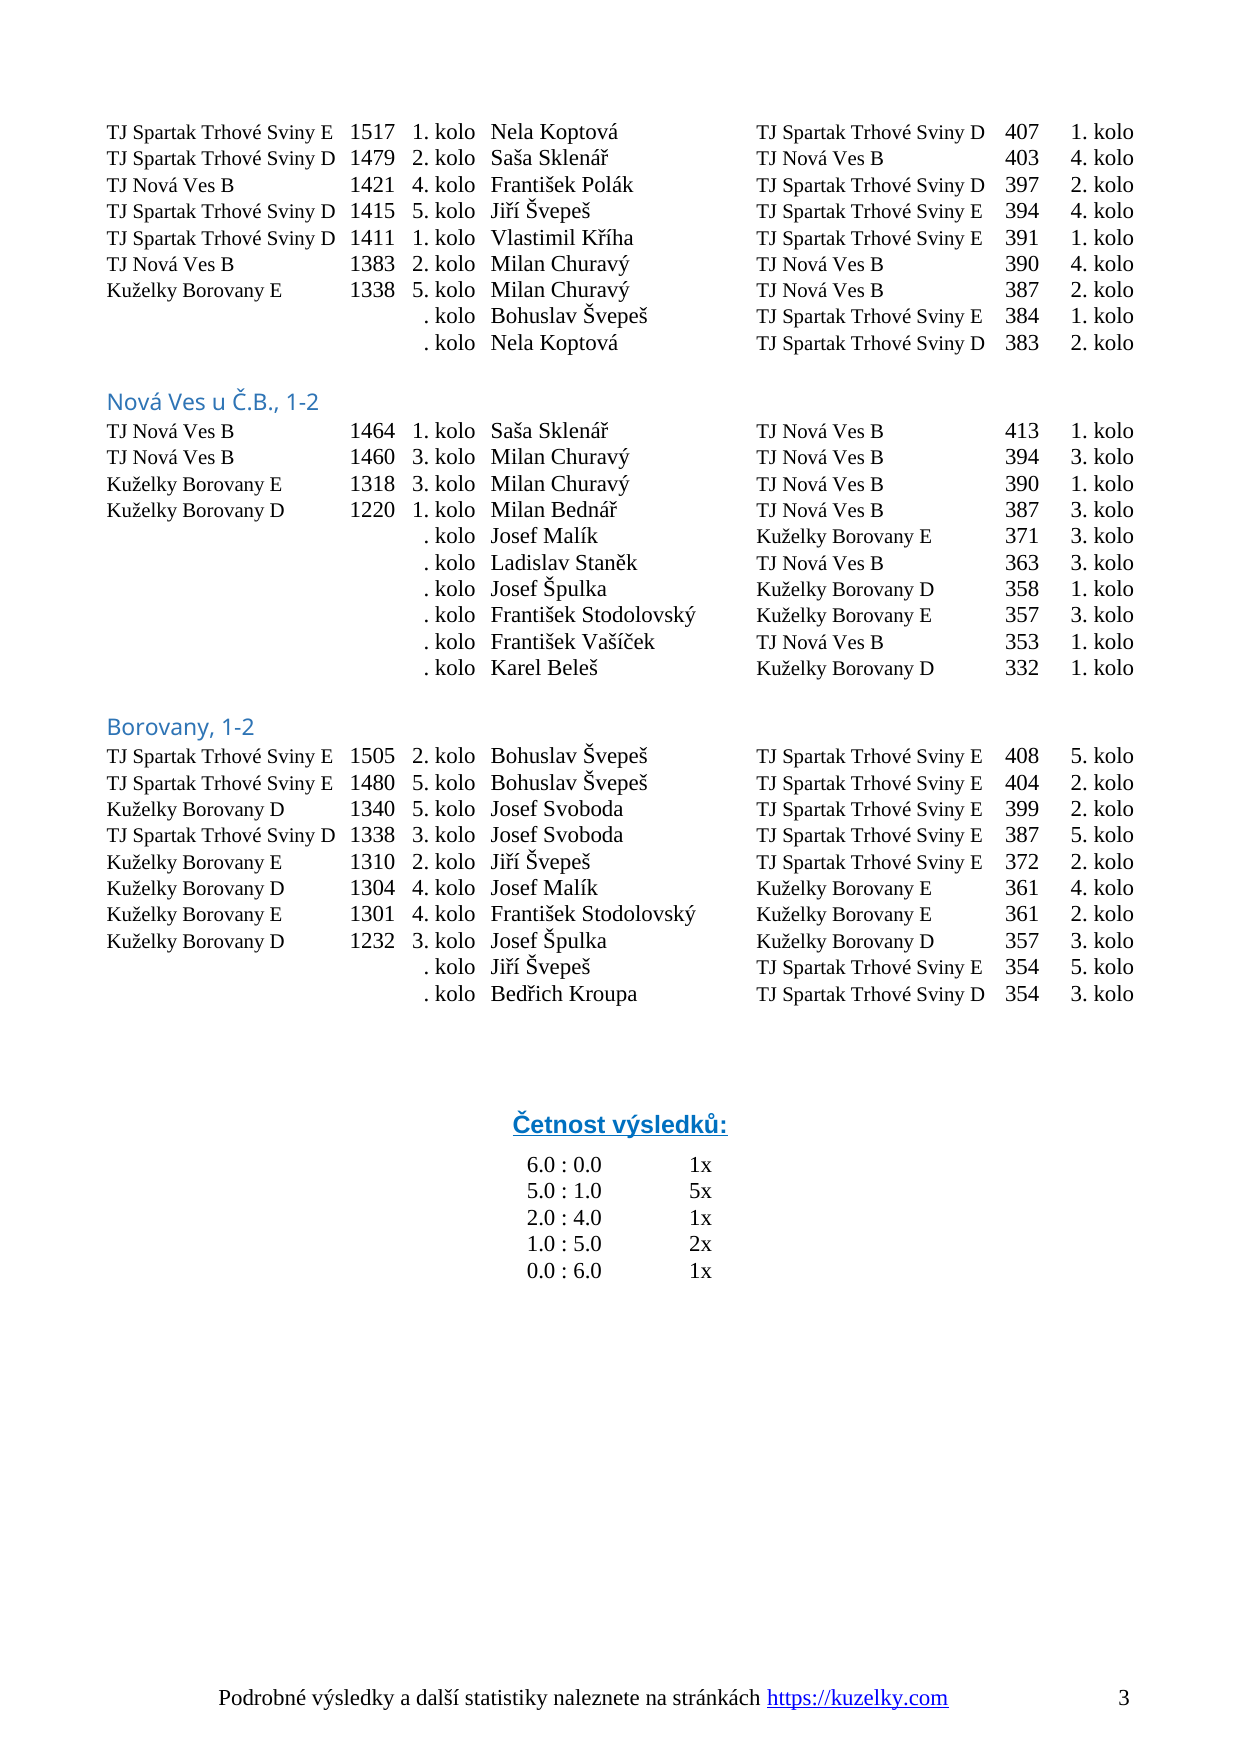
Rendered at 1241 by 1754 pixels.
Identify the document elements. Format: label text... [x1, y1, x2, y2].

text Kuželky Borovany D 1304 4. kolo Josef Malík Kuželky Borovany E 361 4. kolo [106, 874, 1134, 901]
text Kuželky Borovany D 1340 5. kolo Josef Svoboda TJ Spartak Trhové Sviny E 399 2. kolo [106, 795, 1134, 821]
text 2.0 : 4.0 1x [106, 1204, 1134, 1230]
text . kolo Bedřich Kroupa TJ Spartak Trhové Sviny D 354 3. kolo [106, 979, 1134, 1006]
text . kolo Josef Malík Kuželky Borovany E 371 3. kolo [106, 522, 1134, 549]
text . kolo František Vašíček TJ Nová Ves B 353 1. kolo [106, 628, 1134, 654]
text Kuželky Borovany E 1318 3. kolo Milan Churavý TJ Nová Ves B 390 1. kolo [106, 470, 1134, 496]
text TJ Nová Ves B 1460 3. kolo Milan Churavý TJ Nová Ves B 394 3. kolo [106, 443, 1134, 470]
text Kuželky Borovany E 1301 4. kolo František Stodolovský Kuželky Borovany E 361 2. kolo [106, 901, 1134, 927]
text TJ Spartak Trhové Sviny D 1479 2. kolo Saša Sklenář TJ Nová Ves B 403 4. kolo [106, 144, 1134, 171]
text 6.0 : 0.0 1x [106, 1151, 1134, 1178]
text Kuželky Borovany E 1310 2. kolo Jiří Švepeš TJ Spartak Trhové Sviny E 372 2. kolo [106, 848, 1134, 874]
text Kuželky Borovany D 1220 1. kolo Milan Bednář TJ Nová Ves B 387 3. kolo [106, 496, 1134, 522]
text . kolo Josef Špulka Kuželky Borovany D 358 1. kolo [106, 575, 1134, 602]
text TJ Spartak Trhové Sviny E 1517 1. kolo Nela Koptová TJ Spartak Trhové Sviny D 407 1. kolo [106, 118, 1134, 144]
text 0.0 : 6.0 1x [106, 1257, 1134, 1283]
text TJ Spartak Trhové Sviny E 1480 5. kolo Bohuslav Švepeš TJ Spartak Trhové Sviny E 404 2. kolo [106, 769, 1134, 795]
text TJ Spartak Trhové Sviny D 1338 3. kolo Josef Svoboda TJ Spartak Trhové Sviny E 387 5. kolo [106, 821, 1134, 848]
text . kolo Bohuslav Švepeš TJ Spartak Trhové Sviny E 384 1. kolo [106, 303, 1134, 329]
text Kuželky Borovany E 1338 5. kolo Milan Churavý TJ Nová Ves B 387 2. kolo [106, 276, 1134, 303]
text TJ Spartak Trhové Sviny D 1415 5. kolo Jiří Švepeš TJ Spartak Trhové Sviny E 394 4. kolo [106, 197, 1134, 223]
text . kolo Nela Koptová TJ Spartak Trhové Sviny D 383 2. kolo [106, 329, 1134, 355]
text Četnost výsledků: [94, 1110, 1145, 1139]
text TJ Nová Ves B 1464 1. kolo Saša Sklenář TJ Nová Ves B 413 1. kolo [106, 417, 1134, 443]
text . kolo Karel Beleš Kuželky Borovany D 332 1. kolo [106, 654, 1134, 681]
subtitle Nová Ves u Č.B., 1-2 [106, 386, 1134, 417]
subtitle Borovany, 1-2 [106, 711, 1134, 742]
text 1.0 : 5.0 2x [106, 1230, 1134, 1257]
text TJ Spartak Trhové Sviny D 1411 1. kolo Vlastimil Kříha TJ Spartak Trhové Sviny E 391 1. kolo [106, 223, 1134, 250]
text 5.0 : 1.0 5x [106, 1178, 1134, 1204]
text . kolo Ladislav Staněk TJ Nová Ves B 363 3. kolo [106, 549, 1134, 575]
text TJ Spartak Trhové Sviny E 1505 2. kolo Bohuslav Švepeš TJ Spartak Trhové Sviny E 408 5. kolo [106, 742, 1134, 769]
text TJ Nová Ves B 1421 4. kolo František Polák TJ Spartak Trhové Sviny D 397 2. kolo [106, 171, 1134, 197]
text . kolo Jiří Švepeš TJ Spartak Trhové Sviny E 354 5. kolo [106, 953, 1134, 979]
text TJ Nová Ves B 1383 2. kolo Milan Churavý TJ Nová Ves B 390 4. kolo [106, 250, 1134, 276]
text Kuželky Borovany D 1232 3. kolo Josef Špulka Kuželky Borovany D 357 3. kolo [106, 927, 1134, 953]
text . kolo František Stodolovský Kuželky Borovany E 357 3. kolo [106, 602, 1134, 628]
